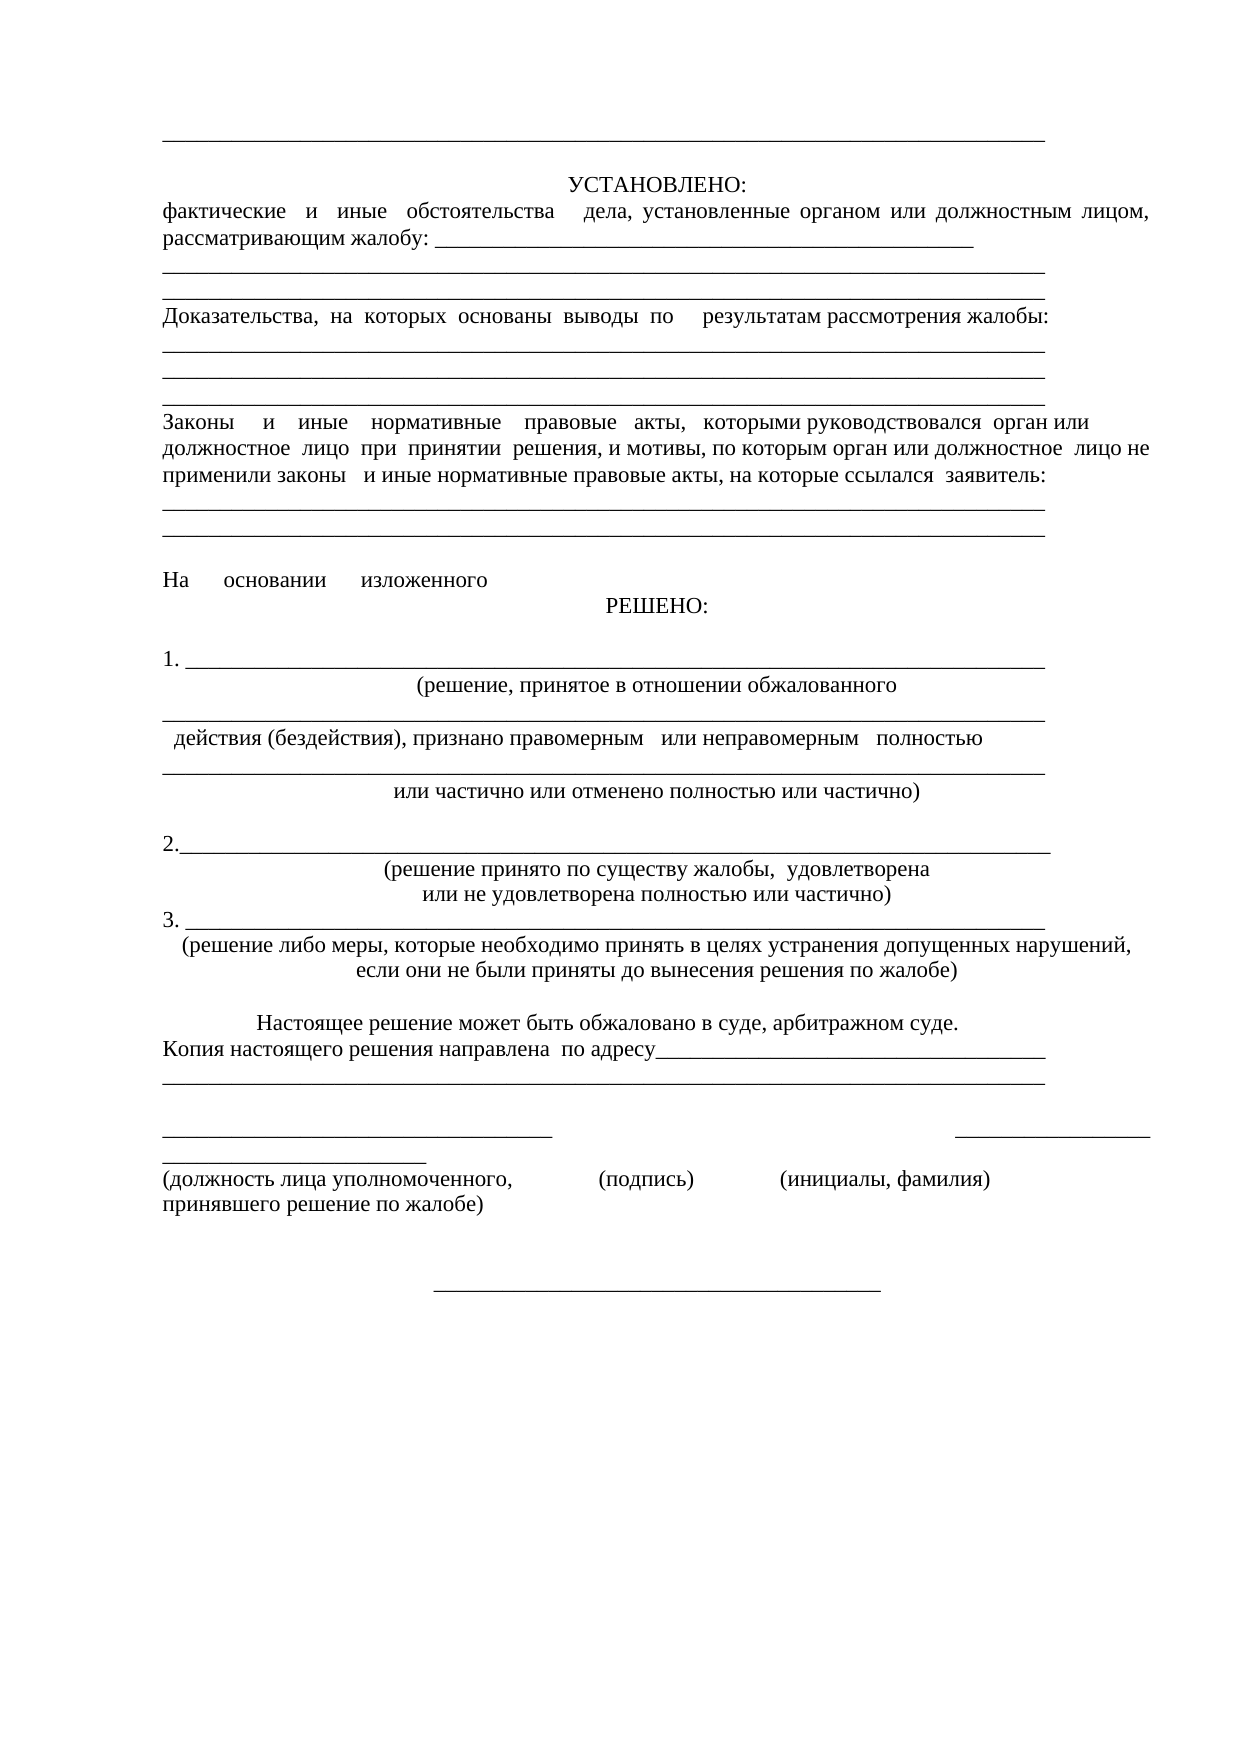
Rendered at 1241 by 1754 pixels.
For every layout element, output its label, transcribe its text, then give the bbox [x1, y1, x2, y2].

text _____________________________________________________________________________ [162, 250, 1152, 276]
text Законы и иные нормативные правовые акты, которыми руководствовался орган или должностное лицо при принятии решения, и мотивы, по которым орган или должностное лицо не применили законы и иные нормативные правовые акты, на которые ссылался заявитель: [162, 408, 1152, 487]
text _____________________________________________________________________________ [162, 698, 1152, 724]
text (решение, принятое в отношении обжалованного [162, 672, 1152, 698]
text Настоящее решение может быть обжаловано в суде, арбитражном суде. [162, 1009, 1152, 1035]
text действия (бездействия), признано правомерным или неправомерным полностью [162, 724, 1152, 751]
text На основании изложенного [162, 566, 1152, 592]
text (решение принято по существу жалобы, удовлетворена [162, 856, 1152, 881]
text _______________________________________ [162, 1268, 1152, 1294]
text _____________________________________________________________________________ [162, 329, 1152, 355]
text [162, 118, 1152, 144]
text __________________________________ _________________ _______________________ [162, 1114, 1152, 1167]
text _____________________________________________________________________________ [162, 355, 1152, 382]
text _____________________________________________________________________________ [162, 1061, 1152, 1088]
text Доказательства, на которых основаны выводы по результатам рассмотрения жалобы: [162, 303, 1152, 329]
text _____________________________________________________________________________ [162, 751, 1152, 777]
text 2.____________________________________________________________________________ [162, 830, 1152, 856]
text _____________________________________________________________________________ [162, 487, 1152, 513]
text принявшего решение по жалобе) [162, 1192, 1152, 1217]
text Копия настоящего решения направлена по адресу__________________________________ [162, 1035, 1152, 1061]
text фактические и иные обстоятельства дела, установленные органом или должностным лицом, рассматривающим жалобу: _______________________________________________ [162, 197, 1152, 250]
text УСТАНОВЛЕНО: [162, 171, 1152, 197]
text _____________________________________________________________________________ [162, 382, 1152, 408]
text или частично или отменено полностью или частично) [162, 777, 1152, 803]
text (решение либо меры, которые необходимо принять в целях устранения допущенных нарушений, если они не были приняты до вынесения решения по жалобе) [162, 932, 1152, 982]
text (должность лица уполномоченного, (подпись) (инициалы, фамилия) [162, 1167, 1152, 1192]
text _____________________________________________________________________________ [162, 276, 1152, 303]
text или не удовлетворена полностью или частично) [162, 881, 1152, 906]
text РЕШЕНО: [162, 592, 1152, 619]
text 1. ___________________________________________________________________________ [162, 645, 1152, 672]
text _____________________________________________________________________________ [162, 513, 1152, 540]
text 3. ___________________________________________________________________________ [162, 906, 1152, 932]
